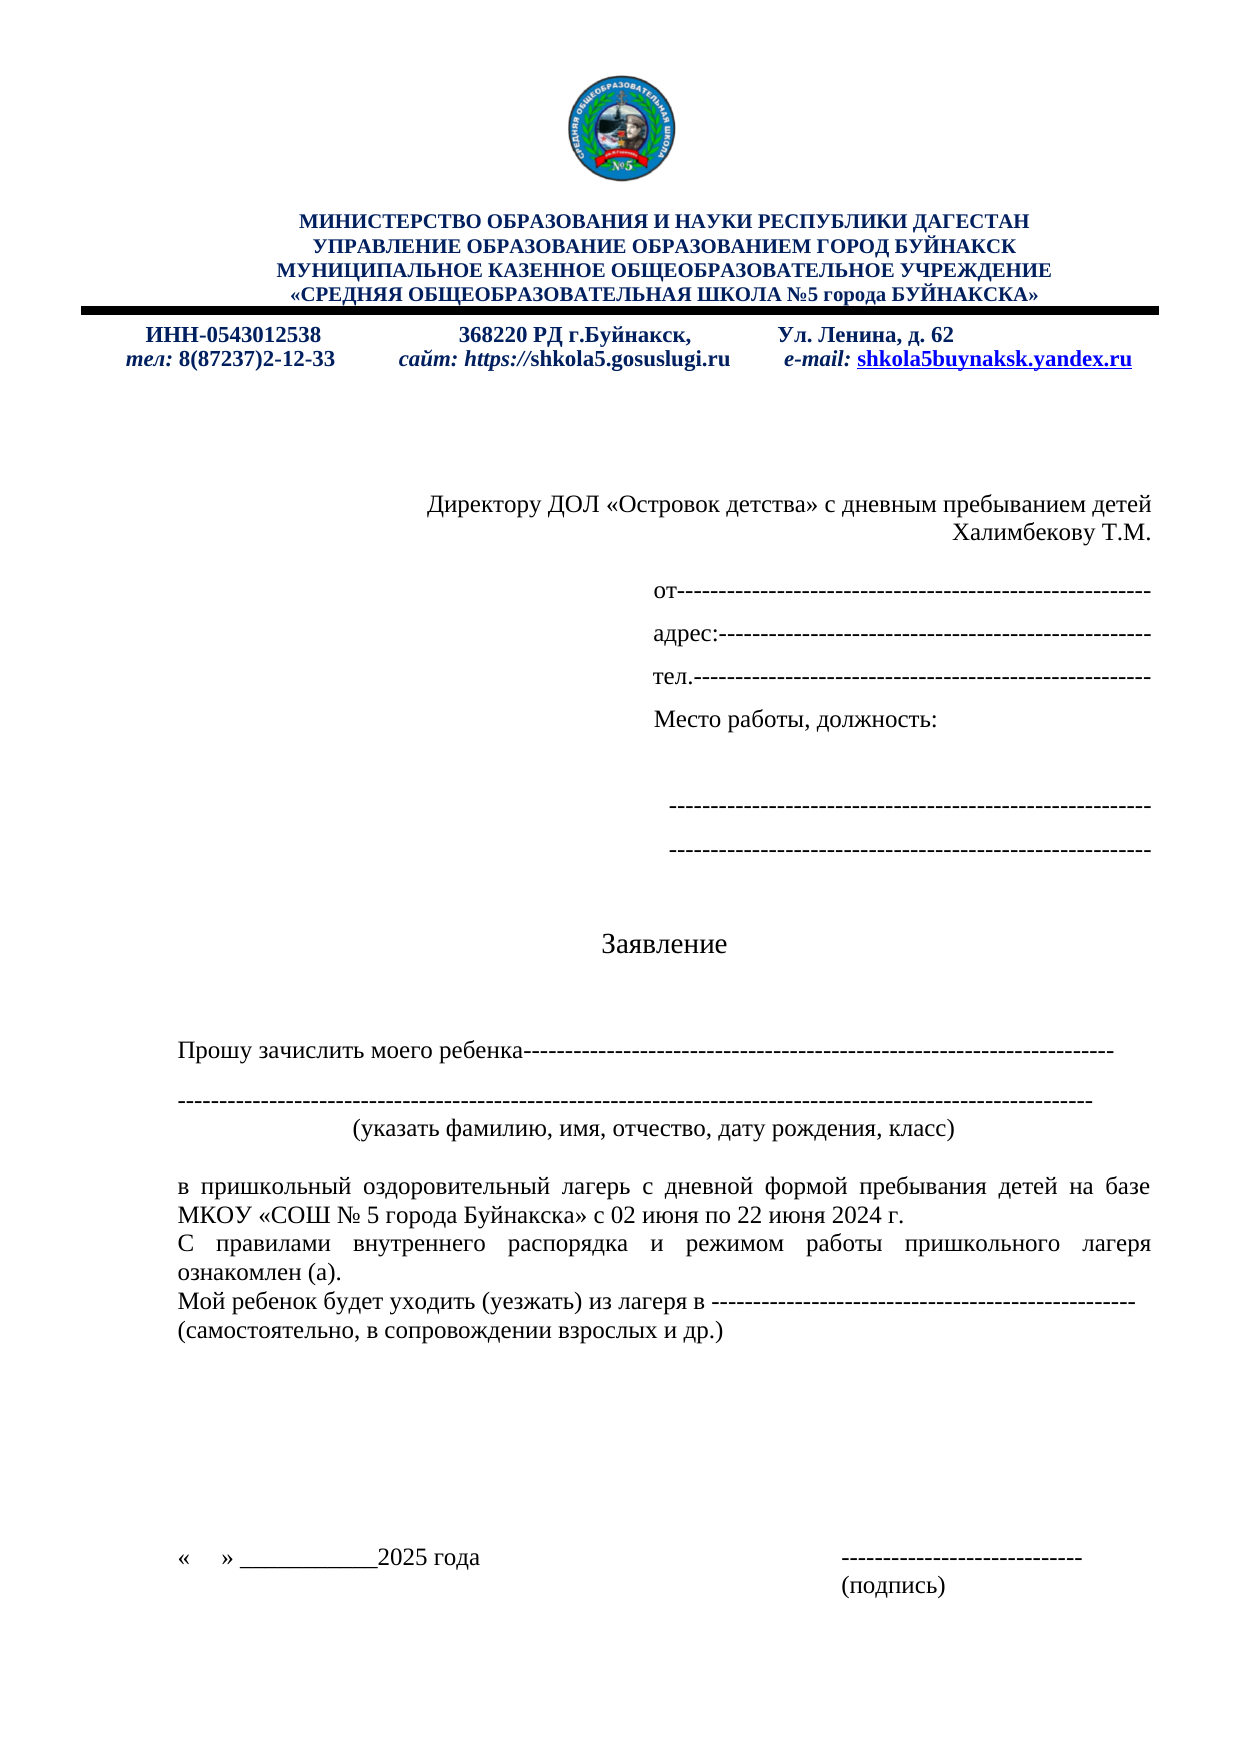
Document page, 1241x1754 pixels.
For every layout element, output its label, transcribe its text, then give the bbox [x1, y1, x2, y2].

text -------------------------------------------------------------------------------------------------------------- [177, 1085, 1152, 1113]
picture [562, 72, 678, 189]
table_cell сайт: https://shkola5.gosuslugi.ru [367, 347, 757, 373]
text « » ___________2025 года ----------------------------- [177, 1542, 1152, 1571]
text МУНИЦИПАЛЬНОЕ КАЗЕННОЕ ОБЩЕОБРАЗОВАТЕЛЬНОЕ УЧРЕЖДЕНИЕ [177, 258, 1152, 282]
text в пришкольный оздоровительный лагерь с дневной формой пребывания детей на базе МКОУ «СОШ № 5 города Буйнакска» с 02 июня по 22 июня 2024 г. [177, 1171, 1152, 1228]
table_header 368220 РД г.Буйнакск, [367, 315, 757, 347]
text Директору ДОЛ «Островок детства» с дневным пребыванием детей [177, 489, 1152, 517]
text МИНИСТЕРСТВО ОБРАЗОВАНИЯ И НАУКИ РЕСПУБЛИКИ ДАГЕСТАН [177, 209, 1152, 233]
text Прошу зачислить моего ребенка----------------------------------------------------------------------- [177, 1035, 1152, 1064]
text «СРЕДНЯЯ ОБЩЕОБРАЗОВАТЕЛЬНАЯ ШКОЛА №5 города БУЙНАКСКА» [177, 282, 1152, 306]
text (подпись) [767, 1571, 1152, 1599]
text тел.------------------------------------------------------- [177, 661, 1152, 690]
text УПРАВЛЕНИЕ ОБРАЗОВАНИЕ ОБРАЗОВАНИЕМ ГОРОД БУЙНАКСК [177, 233, 1152, 258]
text Халимбекову Т.М. [177, 517, 1152, 546]
text Мой ребенок будет уходить (уезжать) из лагеря в --------------------------------------------------- [177, 1286, 1152, 1315]
text Место работы, должность: [177, 704, 1152, 733]
text от--------------------------------------------------------- [177, 575, 1152, 604]
text С правилами внутреннего распорядка и режимом работы пришкольного лагеря ознакомлен (а). [177, 1228, 1152, 1286]
text -------------------------------------------------------------------------------------------------------------------- [177, 791, 1152, 862]
table_header Ул. Ленина, д. 62 [757, 315, 1159, 347]
table_cell e-mail: shkola5buynaksk.yandex.ru [757, 347, 1159, 373]
text (указать фамилию, имя, отчество, дату рождения, класс) [177, 1113, 1152, 1142]
text Заявление [177, 926, 1152, 960]
table_header ИНН-0543012538 [81, 315, 367, 347]
text адрес:---------------------------------------------------- [177, 618, 1152, 647]
text (самостоятельно, в сопровождении взрослых и др.) [177, 1315, 1152, 1343]
table_cell тел: 8(87237)2-12-33 [81, 347, 367, 373]
